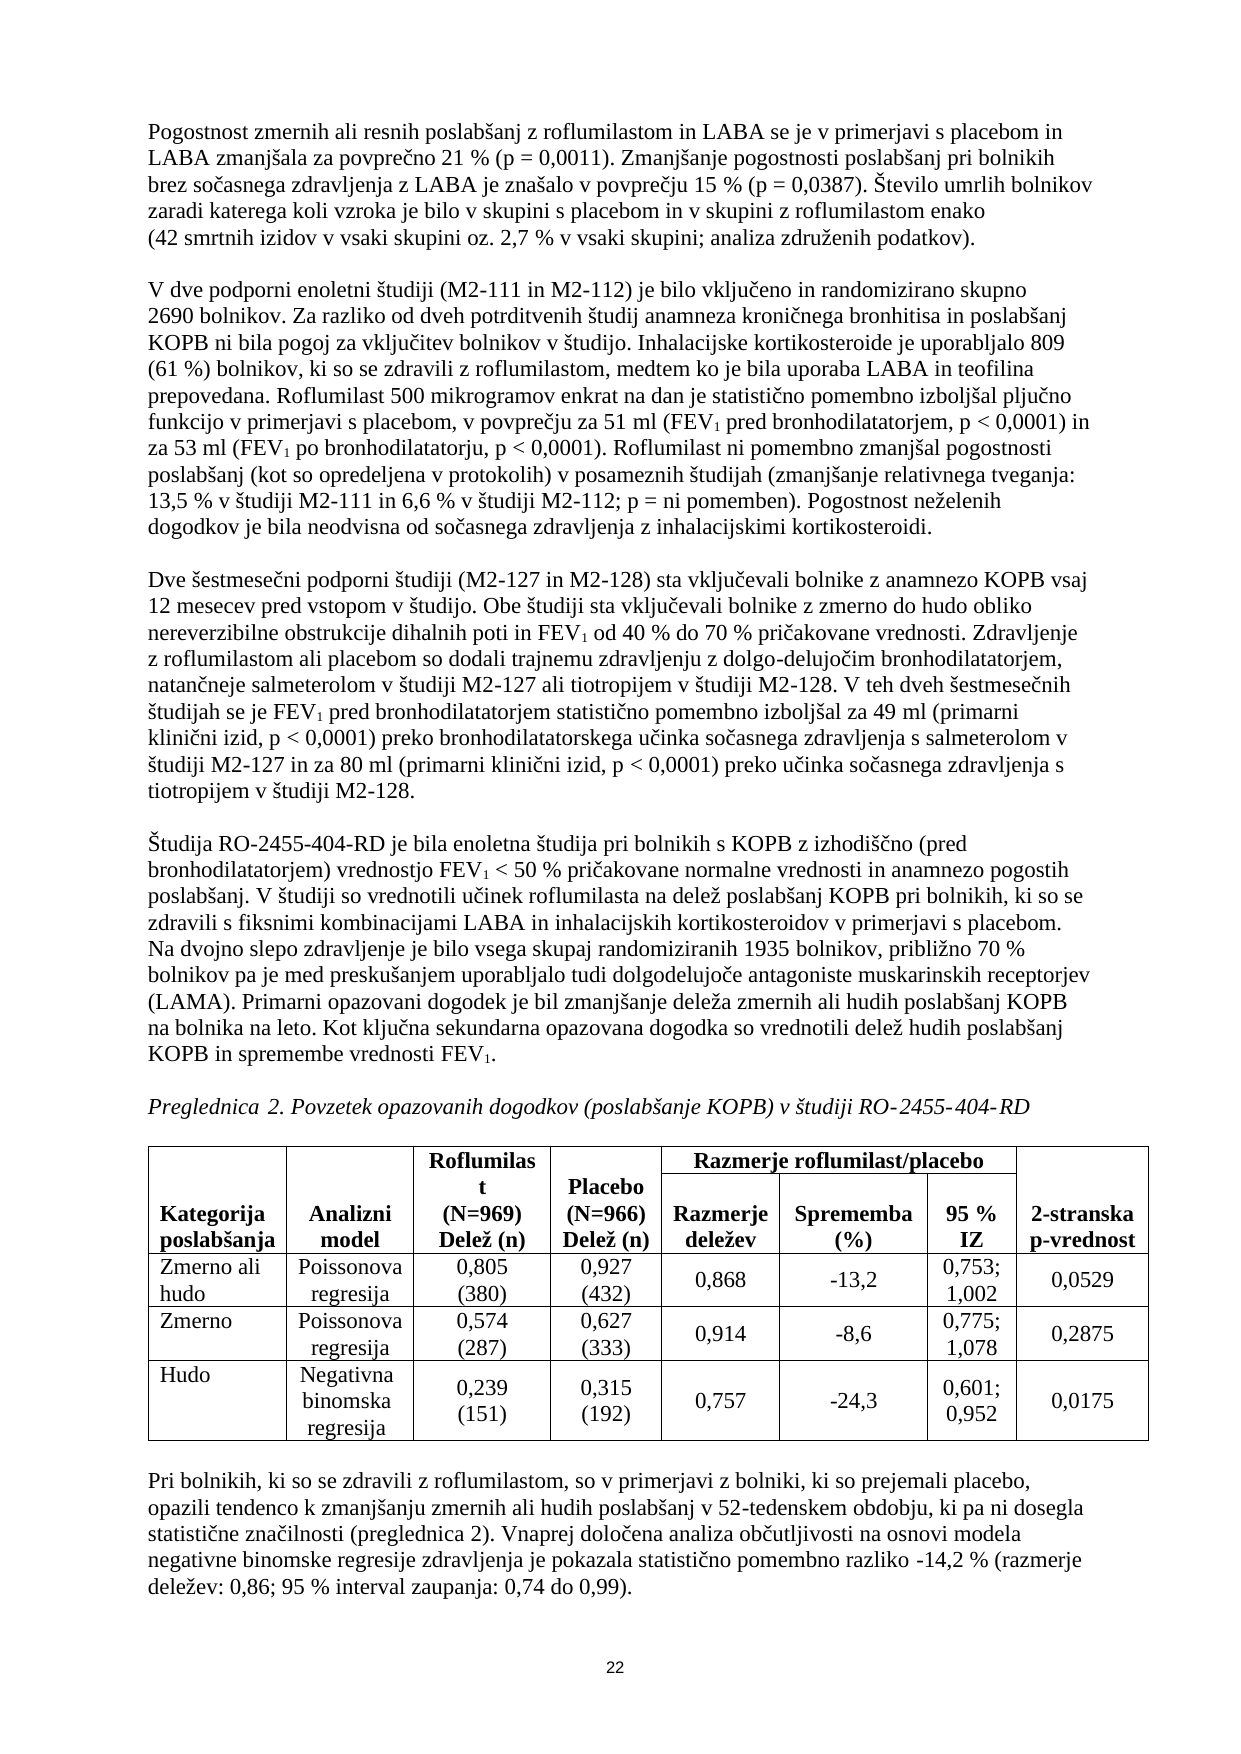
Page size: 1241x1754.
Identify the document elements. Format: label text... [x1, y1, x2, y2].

table_cell 0,2875 [1017, 1307, 1148, 1360]
table_cell 0,601; 0,952 [928, 1361, 1016, 1440]
table_cell 0,239 (151) [414, 1361, 550, 1440]
table_cell Zmerno [149, 1307, 286, 1360]
table_cell 0,753; 1,002 [928, 1254, 1016, 1306]
table_cell 0,574 (287) [414, 1307, 550, 1360]
table_cell 95 % IZ [928, 1174, 1016, 1252]
table_cell -8,6 [780, 1307, 927, 1360]
table_cell 0,0529 [1017, 1254, 1148, 1306]
table_cell 0,868 [662, 1254, 779, 1306]
table_header Razmerje roflumilast/placebo [662, 1147, 1016, 1173]
table_cell -13,2 [780, 1254, 927, 1306]
text Pogostnost zmernih ali resnih poslabšanj z roflumilastom in LABA se je v primerjavi s placebom in LABA zmanjšala za povprečno 21 % (p = 0,0011). Zmanjšanje pogostnosti poslabšanj pri bolnikih brez sočasnega zdravljenja z LABA je znašalo v povprečju 15 % (p = 0,0387). Število umrlih bolnikov zaradi katerega koli vzroka je bilo v skupini s placebom in v skupini z roflumilastom enako (42 smrtnih izidov v vsaki skupini oz. 2,7 % v vsaki skupini; analiza združenih podatkov). [148, 118, 1092, 250]
table_cell -24,3 [780, 1361, 927, 1440]
text Študija RO-2455-404-RD je bila enoletna študija pri bolnikih s KOPB z izhodiščno (pred bronhodilatatorjem) vrednostjo FEV1 < 50 % pričakovane normalne vrednosti in anamnezo pogostih poslabšanj. V študiji so vrednotili učinek roflumilasta na delež poslabšanj KOPB pri bolnikih, ki so se zdravili s fiksnimi kombinacijami LABA in inhalacijskih kortikosteroidov v primerjavi s placebom. Na dvojno slepo zdravljenje je bilo vsega skupaj randomiziranih 1935 bolnikov, približno 70 % bolnikov pa je med preskušanjem uporabljalo tudi dolgodelujoče antagoniste muskarinskih receptorjev (LAMA). Primarni opazovani dogodek je bil zmanjšanje deleža zmernih ali hudih poslabšanj KOPB na bolnika na leto. Kot ključna sekundarna opazovana dogodka so vrednotili delež hudih poslabšanj KOPB in spremembe vrednosti FEV1. [148, 830, 1092, 1067]
table_cell Poissonova regresija [287, 1254, 413, 1306]
table_cell Zmerno ali hudo [149, 1254, 286, 1306]
table_cell Poissonova regresija [287, 1307, 413, 1360]
table_header 2-stranska p-vrednost [1017, 1147, 1148, 1252]
table_header Roflumilast (N=969) Delež (n) [414, 1147, 550, 1252]
table_cell 0,775; 1,078 [928, 1307, 1016, 1360]
table_header Placebo (N=966) Delež (n) [551, 1147, 661, 1252]
table_cell 0,627 (333) [551, 1307, 661, 1360]
table_cell Hudo [149, 1361, 286, 1440]
table_cell 0,914 [662, 1307, 779, 1360]
text Dve šestmesečni podporni študiji (M2-127 in M2-128) sta vključevali bolnike z anamnezo KOPB vsaj 12 mesecev pred vstopom v študijo. Obe študiji sta vključevali bolnike z zmerno do hudo obliko nereverzibilne obstrukcije dihalnih poti in FEV1 od 40 % do 70 % pričakovane vrednosti. Zdravljenje z roflumilastom ali placebom so dodali trajnemu zdravljenju z dolgo-delujočim bronhodilatatorjem, natančneje salmeterolom v študiji M2-127 ali tiotropijem v študiji M2-128. V teh dveh šestmesečnih študijah se je FEV1 pred bronhodilatatorjem statistično pomembno izboljšal za 49 ml (primarni klinični izid, p < 0,0001) preko bronhodilatatorskega učinka sočasnega zdravljenja s salmeterolom v študiji M2-127 in za 80 ml (primarni klinični izid, p < 0,0001) preko učinka sočasnega zdravljenja s tiotropijem v študiji M2-128. [148, 566, 1092, 803]
table_cell Sprememba (%) [780, 1174, 927, 1252]
table_header Kategorija poslabšanja [149, 1147, 286, 1252]
table_cell 0,0175 [1017, 1361, 1148, 1440]
table_cell 0,757 [662, 1361, 779, 1440]
text Preglednica 2. Povzetek opazovanih dogodkov (poslabšanje KOPB) v študiji RO-2455-404-RD [148, 1093, 1092, 1119]
table_cell Negativna binomska regresija [287, 1361, 413, 1440]
table_cell 0,315 (192) [551, 1361, 661, 1440]
table_cell Razmerje deležev [662, 1174, 779, 1252]
text Pri bolnikih, ki so se zdravili z roflumilastom, so v primerjavi z bolniki, ki so prejemali placebo, opazili tendenco k zmanjšanju zmernih ali hudih poslabšanj v 52-tedenskem obdobju, ki pa ni dosegla statistične značilnosti (preglednica 2). Vnaprej določena analiza občutljivosti na osnovi modela negativne binomske regresije zdravljenja je pokazala statistično pomembno razliko -14,2 % (razmerje deležev: 0,86; 95 % interval zaupanja: 0,74 do 0,99). [148, 1467, 1092, 1599]
text V dve podporni enoletni študiji (M2-111 in M2-112) je bilo vključeno in randomizirano skupno 2690 bolnikov. Za razliko od dveh potrditvenih študij anamneza kroničnega bronhitisa in poslabšanj KOPB ni bila pogoj za vključitev bolnikov v študijo. Inhalacijske kortikosteroide je uporabljalo 809 (61 %) bolnikov, ki so se zdravili z roflumilastom, medtem ko je bila uporaba LABA in teofilina prepovedana. Roflumilast 500 mikrogramov enkrat na dan je statistično pomembno izboljšal pljučno funkcijo v primerjavi s placebom, v povprečju za 51 ml (FEV1 pred bronhodilatatorjem, p < 0,0001) in za 53 ml (FEV1 po bronhodilatatorju, p < 0,0001). Roflumilast ni pomembno zmanjšal pogostnosti poslabšanj (kot so opredeljena v protokolih) v posameznih študijah (zmanjšanje relativnega tveganja: 13,5 % v študiji M2-111 in 6,6 % v študiji M2-112; p = ni pomemben). Pogostnost neželenih dogodkov je bila neodvisna od sočasnega zdravljenja z inhalacijskimi kortikosteroidi. [148, 276, 1092, 540]
table_cell 0,805 (380) [414, 1254, 550, 1306]
table_header Analizni model [287, 1147, 413, 1252]
table_cell 0,927 (432) [551, 1254, 661, 1306]
